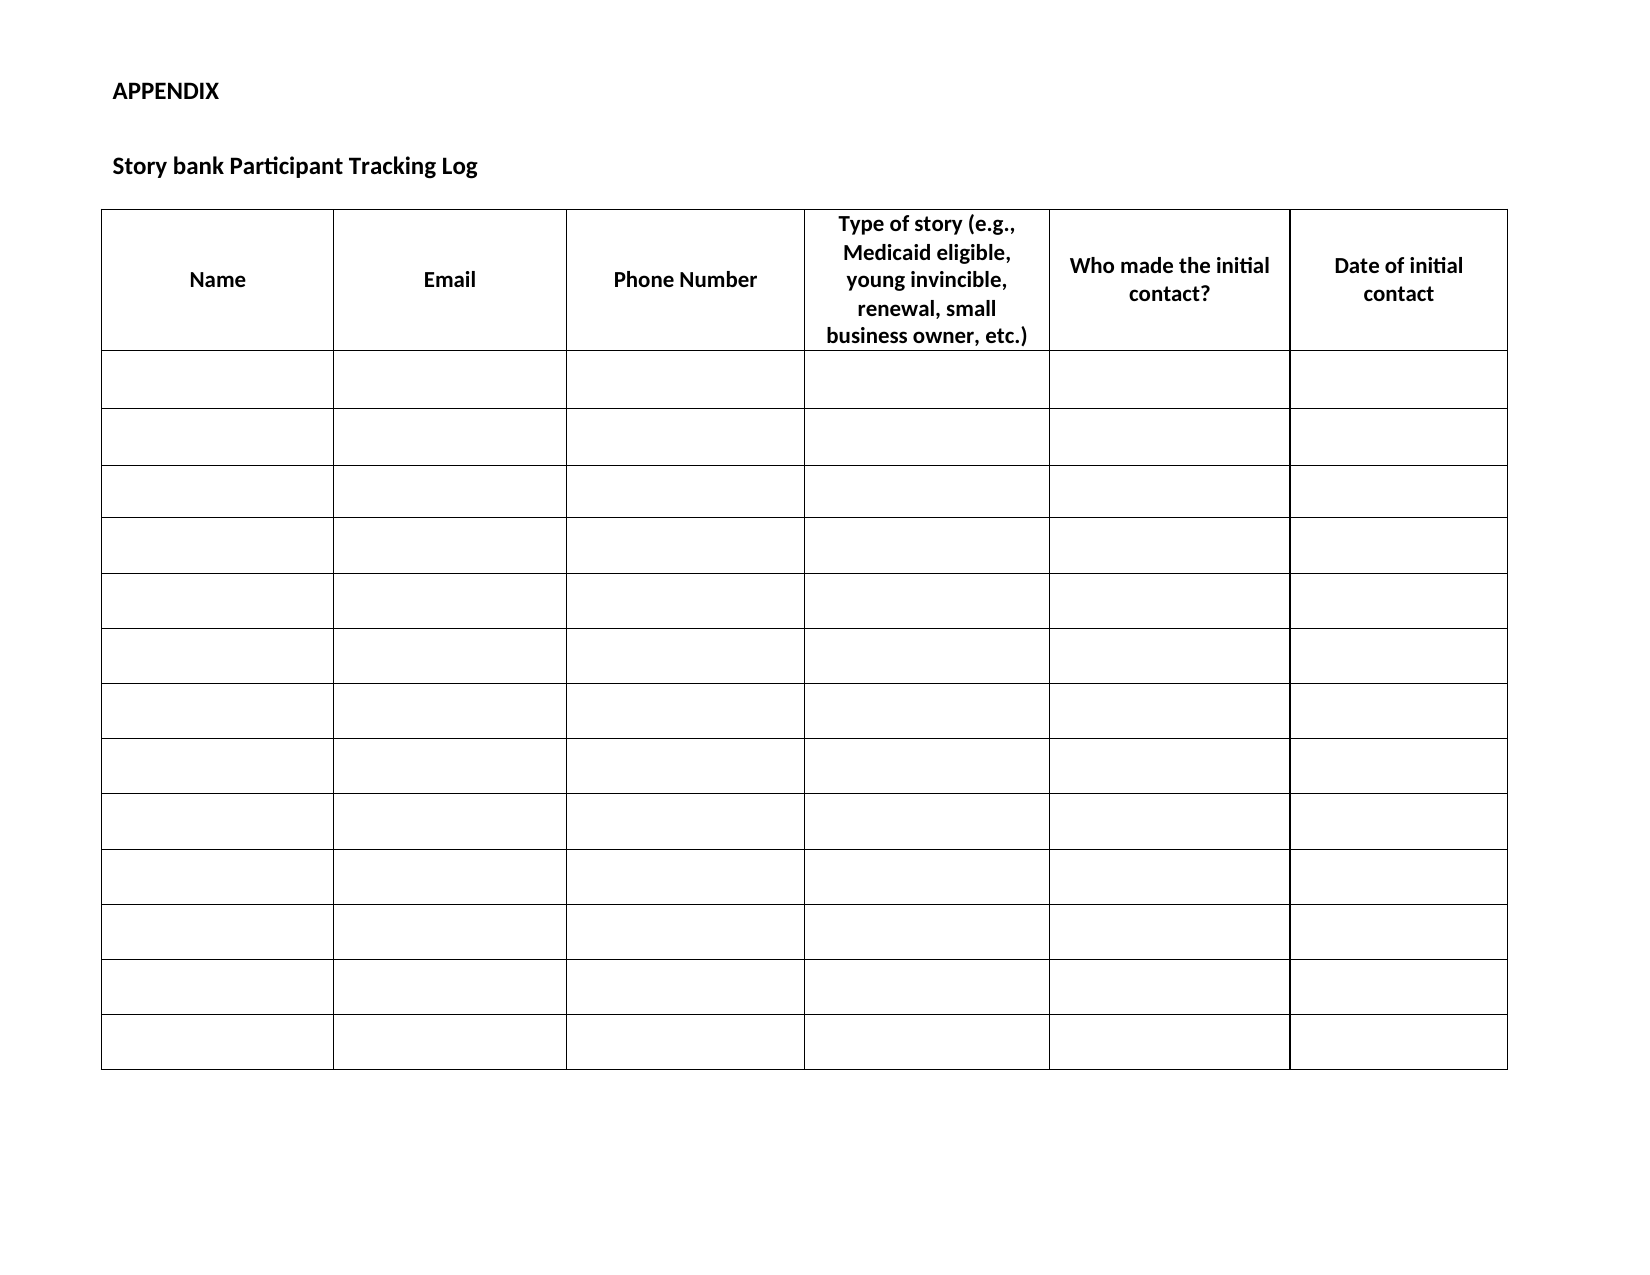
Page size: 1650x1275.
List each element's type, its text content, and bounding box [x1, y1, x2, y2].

table_cell [334, 739, 566, 793]
table_cell [1050, 794, 1289, 848]
table_header Name [102, 210, 333, 350]
table_cell [1050, 850, 1289, 904]
table_cell [102, 629, 333, 683]
table_cell [102, 574, 333, 628]
table_cell [805, 850, 1049, 904]
table_cell [567, 351, 804, 408]
table_cell [334, 466, 566, 517]
table_cell [1291, 518, 1507, 572]
table_cell [805, 739, 1049, 793]
table_cell [805, 905, 1049, 959]
table_cell [805, 518, 1049, 572]
table_cell [334, 850, 566, 904]
table_cell [334, 1015, 566, 1069]
table_cell [567, 794, 804, 848]
table_cell [1050, 409, 1289, 465]
table_cell [567, 466, 804, 517]
table_cell [1050, 739, 1289, 793]
table_cell [102, 960, 333, 1014]
table_cell [567, 518, 804, 572]
table_cell [1291, 850, 1507, 904]
table_cell [805, 684, 1049, 738]
table_cell [334, 351, 566, 408]
table_cell [334, 629, 566, 683]
table_cell [1050, 684, 1289, 738]
table_cell [102, 794, 333, 848]
table_cell [567, 1015, 804, 1069]
table_cell [805, 1015, 1049, 1069]
table_cell [1050, 574, 1289, 628]
table_cell [1291, 466, 1507, 517]
table_cell [102, 739, 333, 793]
table_cell [805, 960, 1049, 1014]
table_cell [567, 629, 804, 683]
table_cell [805, 629, 1049, 683]
table_cell [567, 684, 804, 738]
table_header Email [334, 210, 566, 350]
table_cell [102, 684, 333, 738]
table_cell [1291, 905, 1507, 959]
table_header Phone Number [567, 210, 804, 350]
table_cell [805, 409, 1049, 465]
table_cell [334, 409, 566, 465]
table_cell [1291, 960, 1507, 1014]
table_header Type of story (e.g., Medicaid eligible, young invincible, renewal, small business owner, etc.) [805, 210, 1049, 350]
table_cell [1050, 905, 1289, 959]
table_cell [334, 794, 566, 848]
table_cell [1291, 351, 1507, 408]
table_cell [102, 409, 333, 465]
table_cell [1050, 629, 1289, 683]
table_cell [1291, 409, 1507, 465]
table_cell [805, 466, 1049, 517]
table_cell [1050, 351, 1289, 408]
table_cell [1050, 518, 1289, 572]
table_cell [1291, 684, 1507, 738]
table_cell [102, 1015, 333, 1069]
table_cell [1291, 629, 1507, 683]
table_cell [102, 518, 333, 572]
table_cell [1050, 960, 1289, 1014]
table_cell [567, 409, 804, 465]
table_cell [1050, 466, 1289, 517]
table_cell [805, 351, 1049, 408]
table_cell [805, 794, 1049, 848]
table_cell [1291, 1015, 1507, 1069]
table_cell [334, 684, 566, 738]
table_header Who made the initial contact? [1050, 210, 1289, 350]
table_cell [567, 905, 804, 959]
table_cell [102, 466, 333, 517]
text Story bank Participant Tracking Log [112, 150, 1519, 181]
table_cell [102, 905, 333, 959]
table_cell [334, 574, 566, 628]
table_cell [805, 574, 1049, 628]
table_cell [1050, 1015, 1289, 1069]
table_header Date of initial contact [1291, 210, 1507, 350]
table_cell [1291, 794, 1507, 848]
table_cell [567, 739, 804, 793]
table_cell [334, 960, 566, 1014]
table_cell [567, 960, 804, 1014]
table_cell [102, 351, 333, 408]
table_cell [102, 850, 333, 904]
table_cell [567, 850, 804, 904]
table_cell [334, 518, 566, 572]
table_cell [1291, 574, 1507, 628]
table_cell [1291, 739, 1507, 793]
table_cell [334, 905, 566, 959]
table_cell [567, 574, 804, 628]
